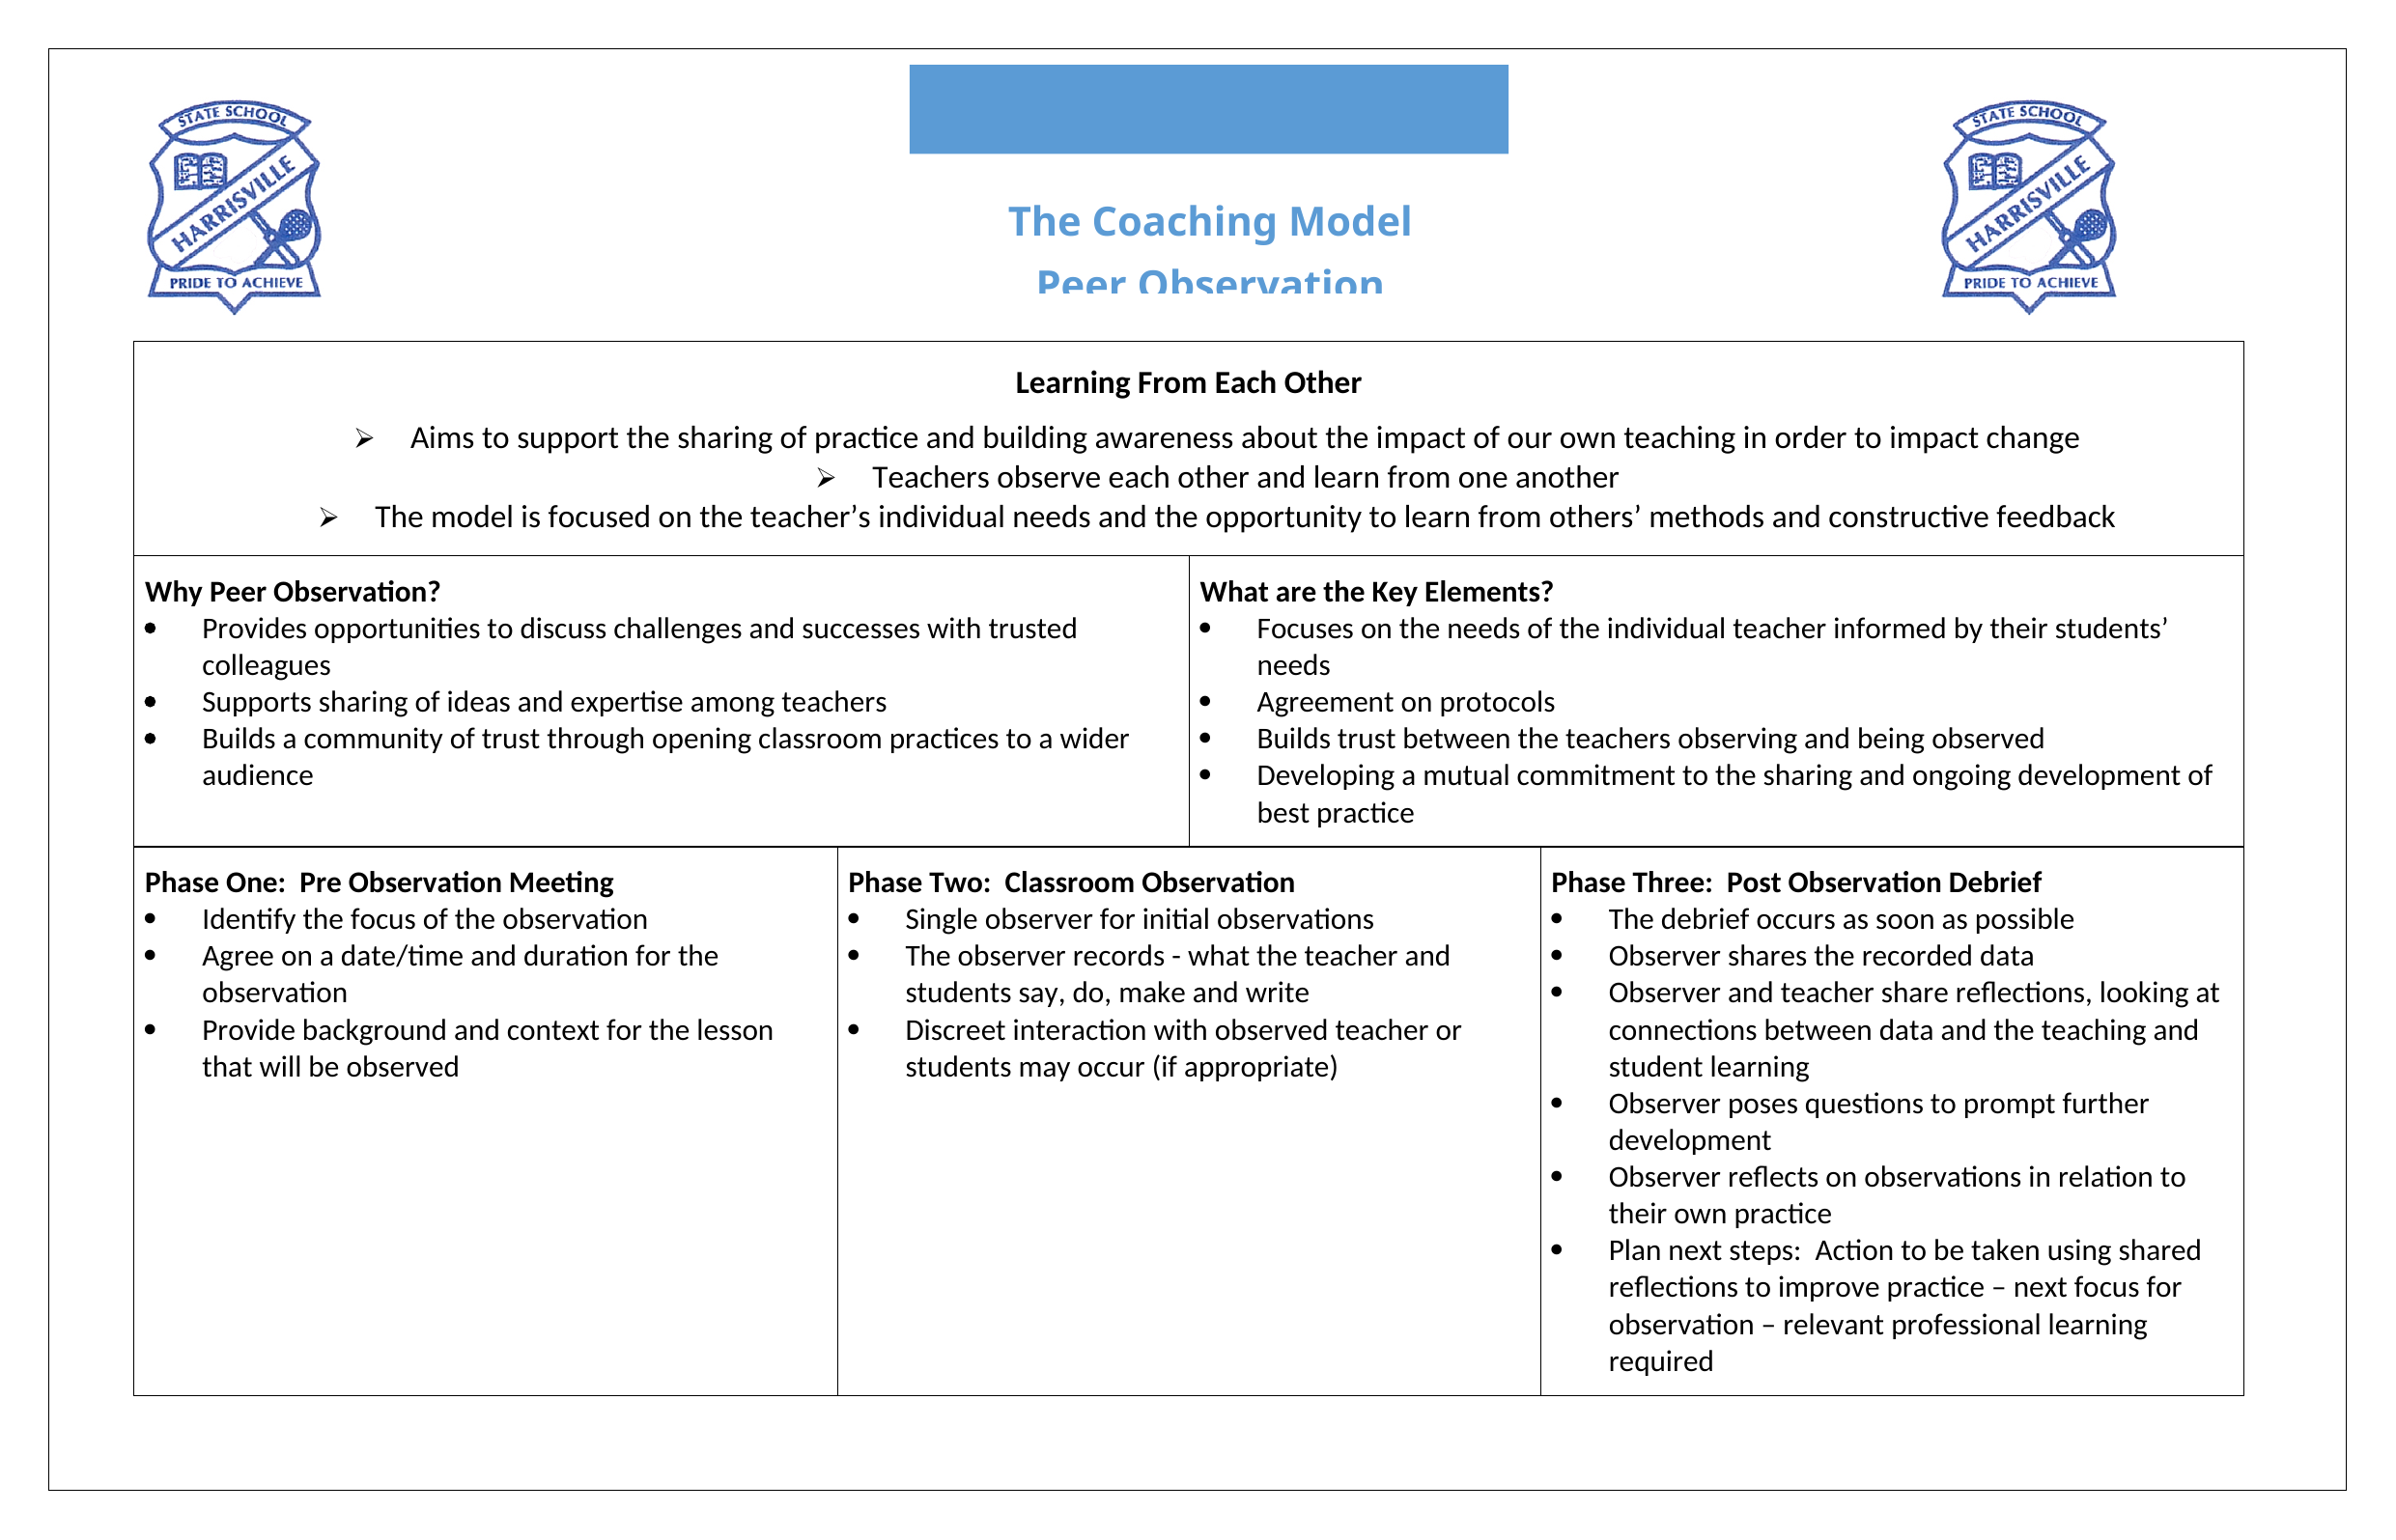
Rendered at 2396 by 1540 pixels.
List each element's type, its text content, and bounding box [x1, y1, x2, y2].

table_cell Phase Three: Post Observation Debrief The debrief occurs as soon as possible Observer shares the recorded data Observer and teacher share reflections, looking at connections between data and the teaching and student learning Observer poses questions to prompt further development Observer reflects on observations in relation to their own practice Plan next steps: Action to be taken using shared reflections to improve practice – next focus for observation – relevant professional learning required [1541, 848, 2243, 1394]
table_cell Phase One: Pre Observation Meeting Identify the focus of the observation Agree on a date/time and duration for the observation Provide background and context for the lesson that will be observed [134, 848, 837, 1394]
table_header Learning From Each Other Aims to support the sharing of practice and building awareness about the impact of our own teaching in order to impact change Teachers observe each other and learn from one another The model is focused on the teacher’s individual needs and the opportunity to learn from others’ methods and constructive feedback [134, 342, 2243, 555]
picture [1939, 98, 2120, 316]
table_cell Phase Two: Classroom Observation Single observer for initial observations The observer records - what the teacher and students say, do, make and write Discreet interaction with observed teacher or students may occur (if appropriate) [838, 848, 1540, 1394]
picture [145, 98, 324, 316]
table_cell What are the Key Elements? Focuses on the needs of the individual teacher informed by their students’ needs Agreement on protocols Builds trust between the teachers observing and being observed Developing a mutual commitment to the sharing and ongoing development of best practice [1190, 556, 2243, 846]
table_cell Why Peer Observation? Provides opportunities to discuss challenges and successes with trusted colleagues Supports sharing of ideas and expertise among teachers Builds a community of trust through opening classroom practices to a wider audience [134, 556, 1189, 846]
